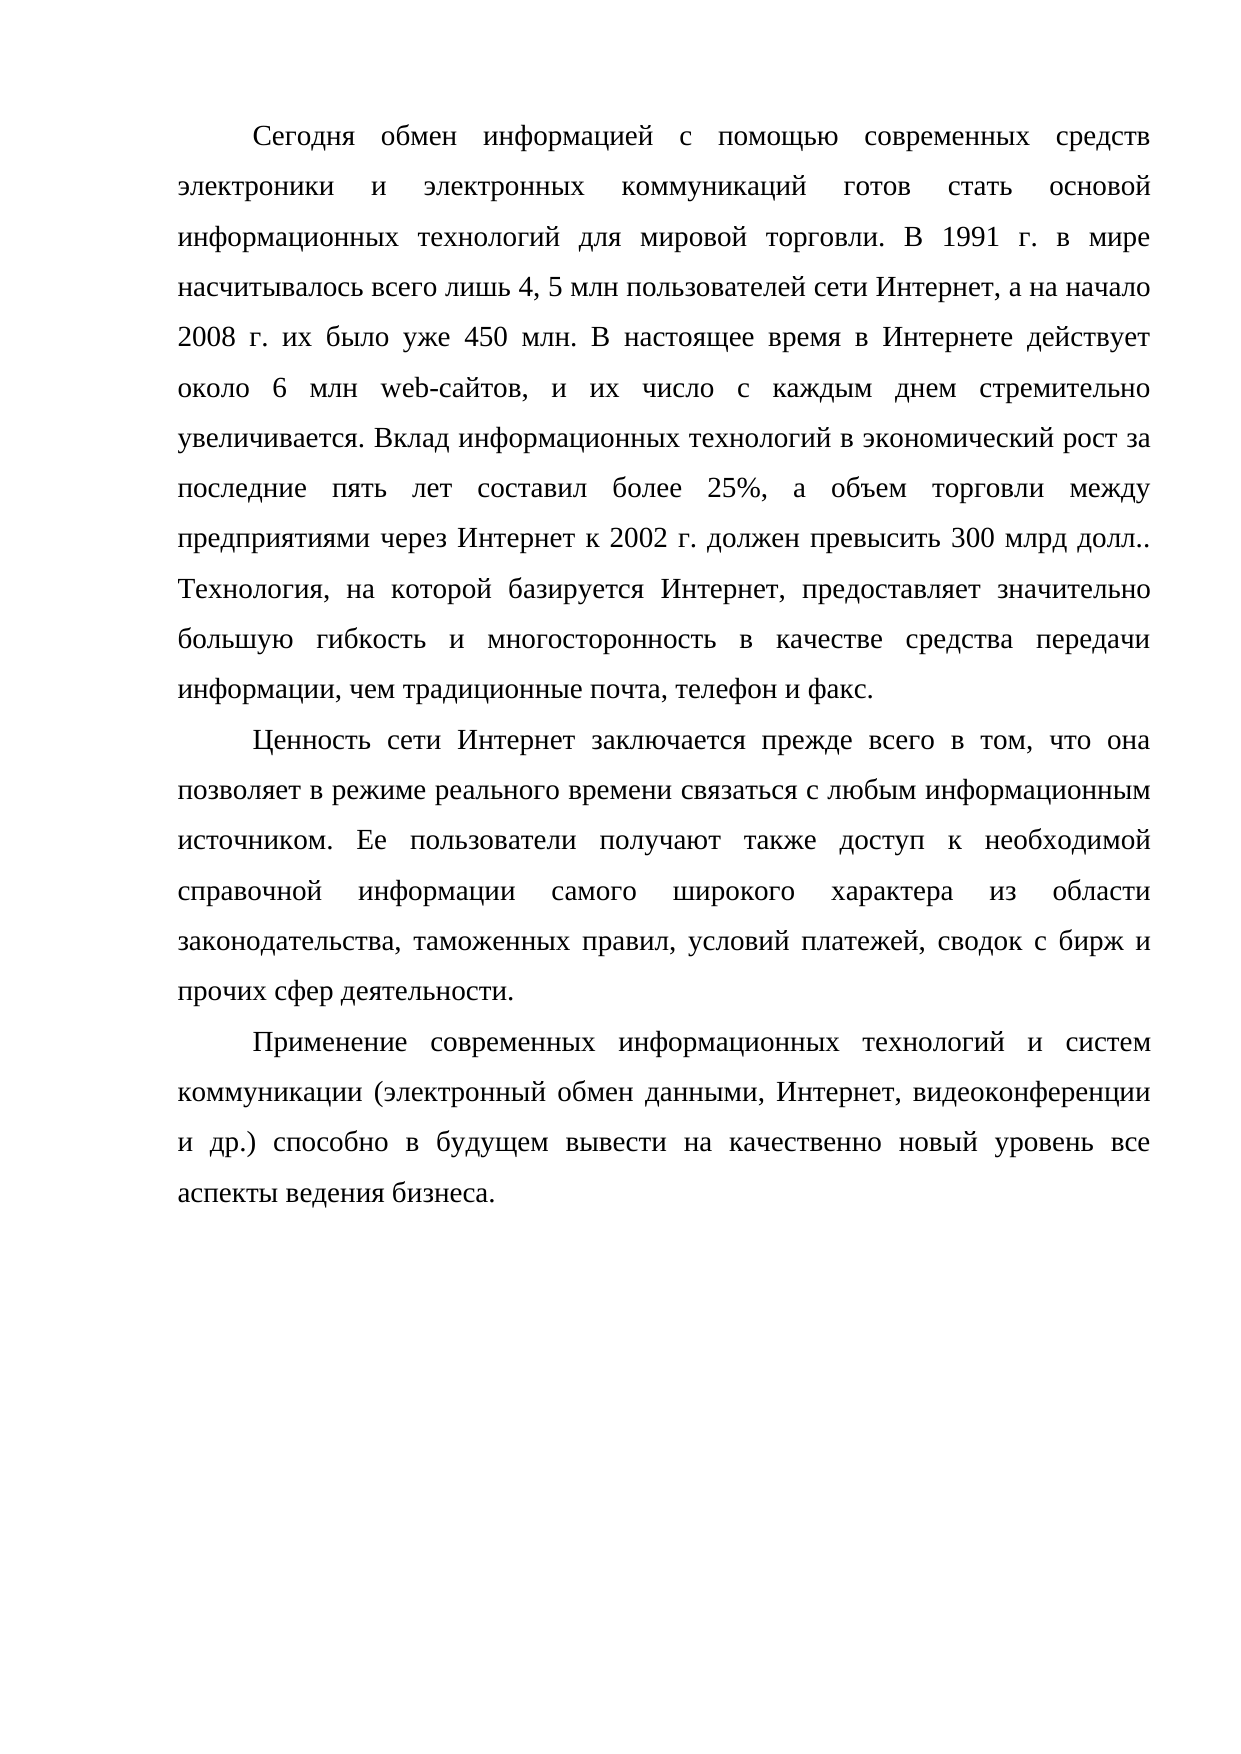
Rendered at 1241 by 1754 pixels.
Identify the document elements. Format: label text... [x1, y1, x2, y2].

text Сегодня обмен информацией с помощью современных средств электроники и электронных коммуникаций готов стать основой информационных технологий для мировой торговли. В . в мире насчитывалось всего лишь 4, 5 млн пользователей сети Интернет, а на начало . их было уже 450 млн. В настоящее время в Интернете действует около 6 млн web-сайтов, и их число с каждым днем стремительно увеличивается. Вклад информационных технологий в экономический рост за последние пять лет составил более 25%, а объем торговли между предприятиями через Интернет к . должен превысить 300 млрд долл.. Технология, на которой базируется Интернет, предоставляет значительно большую гибкость и многосторонность в качестве средства передачи информации, чем традиционные почта, телефон и факс. [177, 118, 1152, 705]
text Применение современных информационных технологий и систем коммуникации (электронный обмен данными, Интернет, видеоконференции и др.) способно в будущем вывести на качественно новый уровень все аспекты ведения бизнеса. [177, 1024, 1152, 1208]
text Ценность сети Интернет заключается прежде всего в том, что она позволяет в режиме реального времени связаться с любым информационным источником. Ее пользователи получают также доступ к необходимой справочной информации самого широкого характера из области законодательства, таможенных правил, условий платежей, сводок с бирж и прочих сфер деятельности. [177, 722, 1152, 1007]
